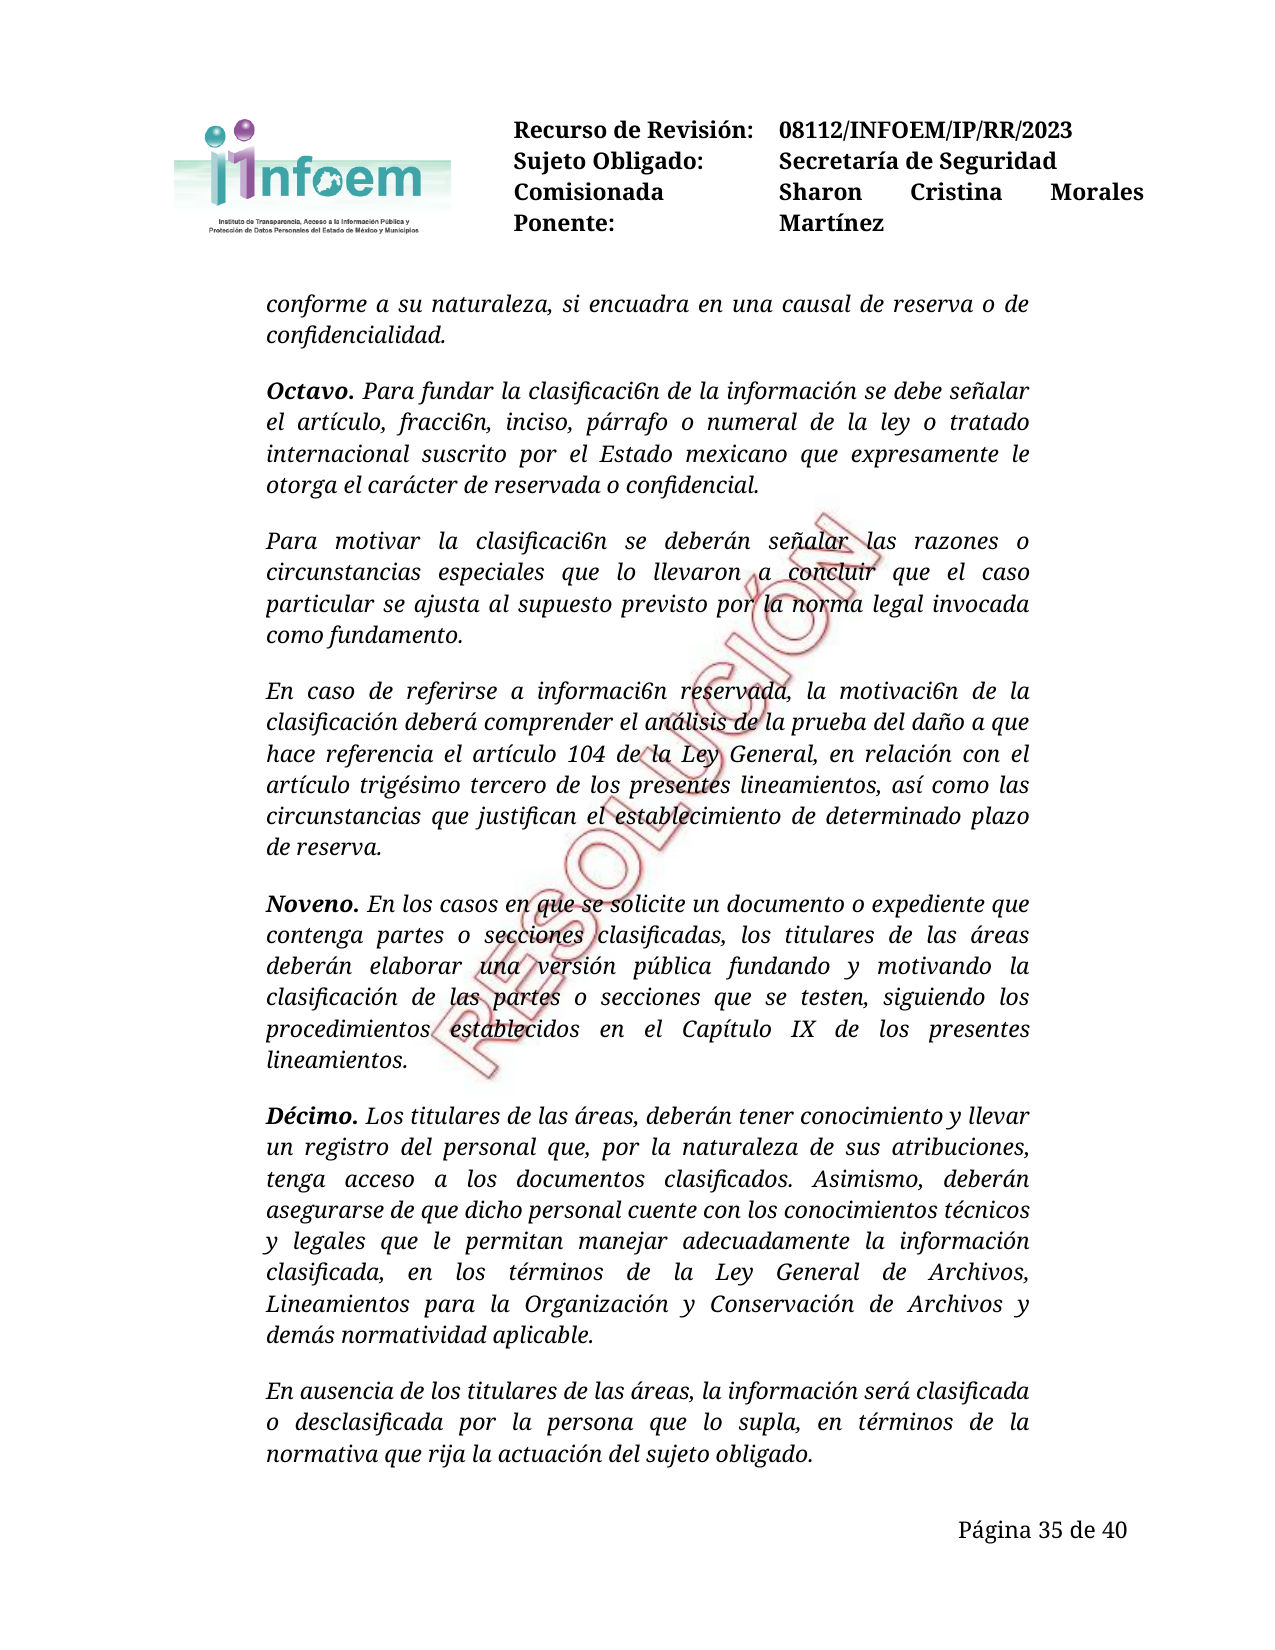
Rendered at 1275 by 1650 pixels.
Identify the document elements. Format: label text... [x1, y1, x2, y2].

text En ausencia de los titulares de las áreas, la información será clasificada o desclasificada por la persona que lo supla, en términos de la normativa que rija la actuación del sujeto obligado. [266, 1375, 1033, 1469]
text Octavo. Para fundar la clasificaci6n de la información se debe señalar el artículo, fracci6n, inciso, párrafo o numeral de la ley o tratado internacional suscrito por el Estado mexicano que expresamente le otorga el carácter de reservada o confidencial. [266, 375, 1033, 500]
text Para motivar la clasificaci6n se deberán señalar las razones o circunstancias especiales que lo llevaron a concluir que el caso particular se ajusta al supuesto previsto por la norma legal invocada como fundamento. [266, 525, 1033, 650]
text En caso de referirse a informaci6n reservada, la motivaci6n de la clasificación deberá comprender el análisis de la prueba del daño a que hace referencia el artículo 104 de la Ley General, en relación con el artículo trigésimo tercero de los presentes lineamientos, así como las circunstancias que justifican el establecimiento de determinado plazo de reserva. [266, 675, 1033, 862]
text Noveno. En los casos en que se solicite un documento o expediente que contenga partes o secciones clasificadas, los titulares de las áreas deberán elaborar una versión pública fundando y motivando la clasificación de las partes o secciones que se testen, siguiendo los procedimientos establecidos en el Capítulo IX de los presentes lineamientos. [266, 887, 1033, 1075]
picture [89, 95, 1215, 1596]
text Décimo. Los titulares de las áreas, deberán tener conocimiento y llevar un registro del personal que, por la naturaleza de sus atribuciones, tenga acceso a los documentos clasificados. Asimismo, deberán asegurarse de que dicho personal cuente con los conocimientos técnicos y legales que le permitan manejar adecuadamente la información clasificada, en los términos de la Ley General de Archivos, Lineamientos para la Organización y Conservación de Archivos y demás normatividad aplicable. [266, 1100, 1033, 1350]
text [266, 287, 1033, 350]
